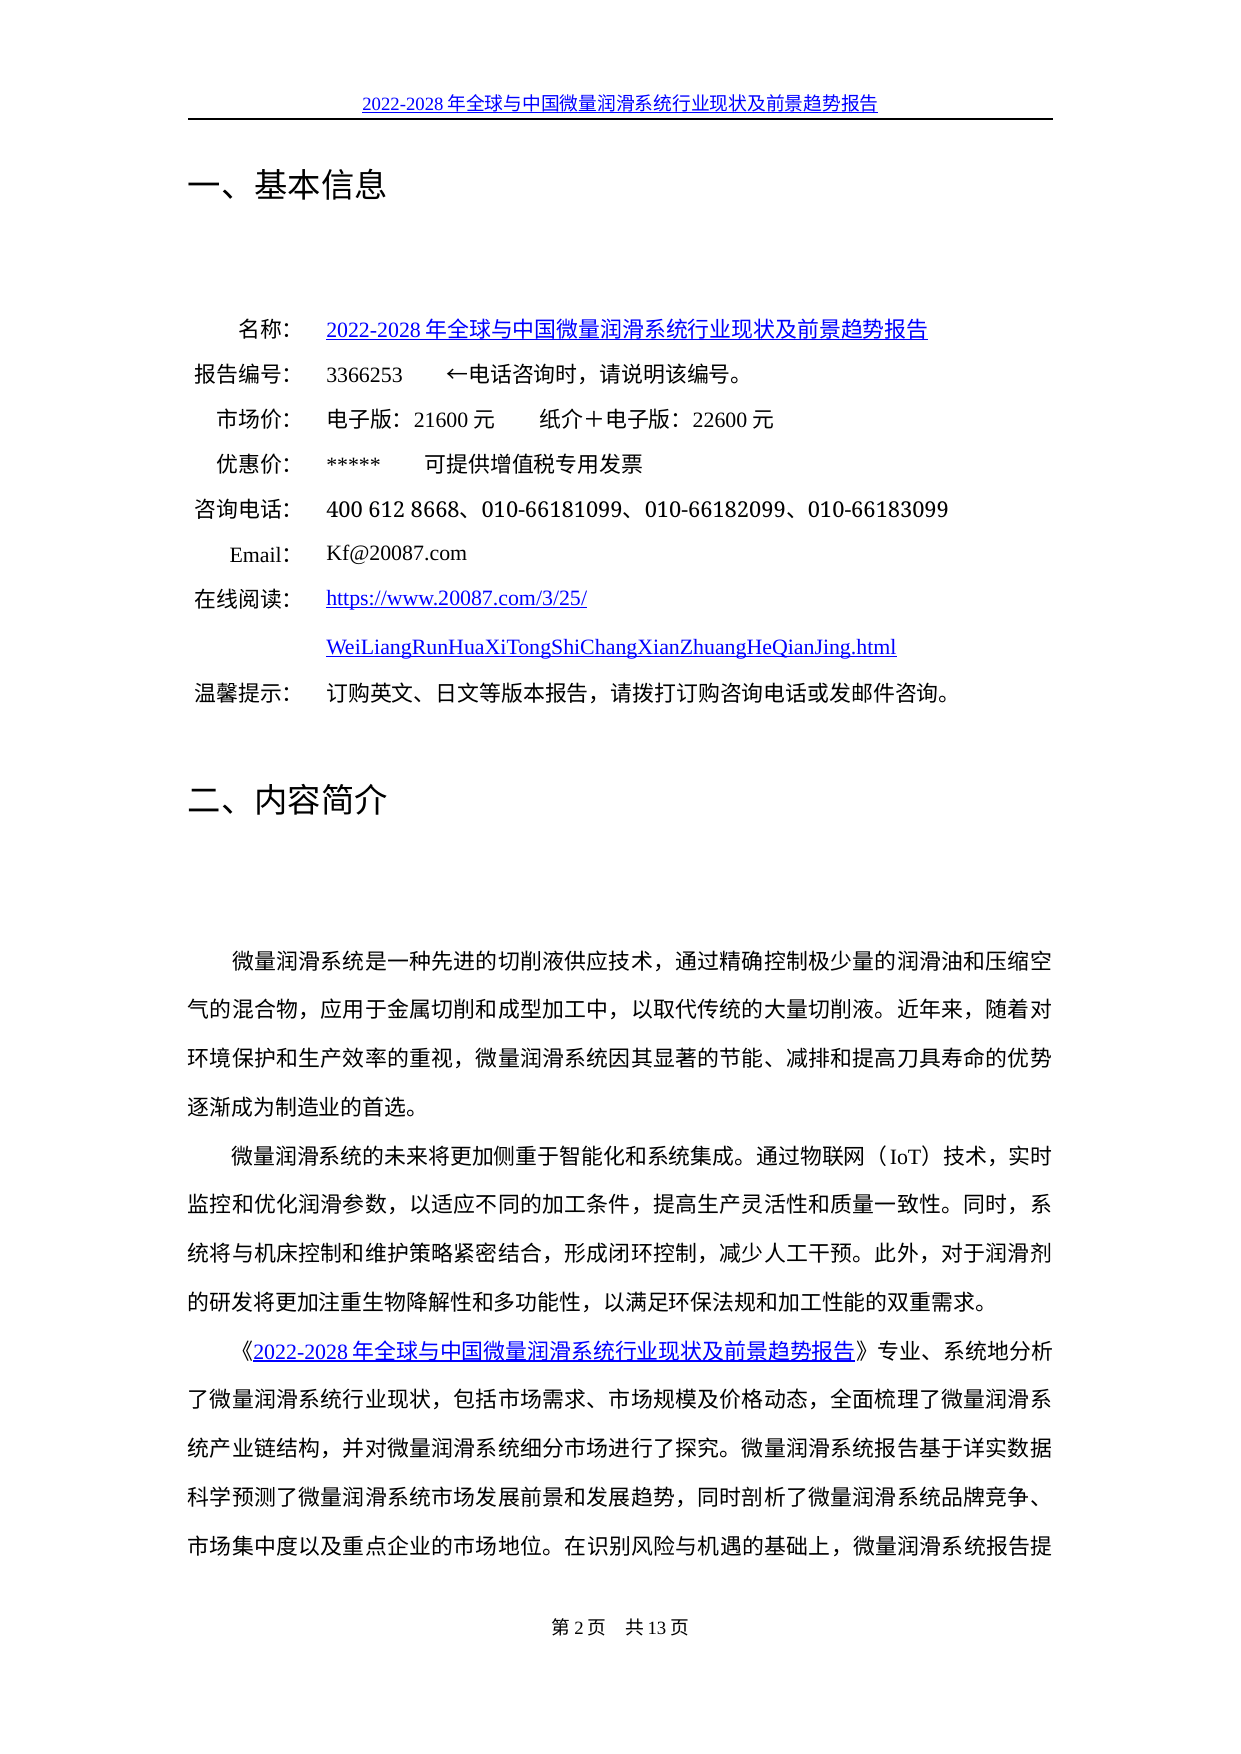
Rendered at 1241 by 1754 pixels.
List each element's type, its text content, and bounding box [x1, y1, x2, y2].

table_cell 温馨提示： [167, 675, 315, 720]
table_cell 400 612 8668、010-66181099、010-66182099、010-66183099 [315, 492, 1073, 537]
title 一、基本信息 [187, 150, 1053, 215]
table_cell 3366253 ←电话咨询时，请说明该编号。 [315, 357, 1073, 402]
table_cell 电子版：21600 元 纸介＋电子版：22600 元 [315, 402, 1073, 447]
table_cell [315, 582, 1073, 675]
table_cell ***** 可提供增值税专用发票 [315, 447, 1073, 492]
table_header 名称： [167, 312, 315, 357]
table_cell 在线阅读： [167, 582, 315, 675]
table_cell 订购英文、日文等版本报告，请拨打订购咨询电话或发邮件咨询。 [315, 675, 1073, 720]
table_cell Kf@20087.com [315, 537, 1073, 582]
table_cell 报告编号： [167, 357, 315, 402]
table_cell 咨询电话： [167, 492, 315, 537]
table_cell 优惠价： [167, 447, 315, 492]
table_header 2022-2028年全球与中国微量润滑系统行业现状及前景趋势报告 [315, 312, 1073, 357]
table_cell 市场价： [167, 402, 315, 447]
title 二、内容简介 [187, 766, 1053, 831]
table_cell Email： [167, 537, 315, 582]
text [187, 943, 1053, 1561]
